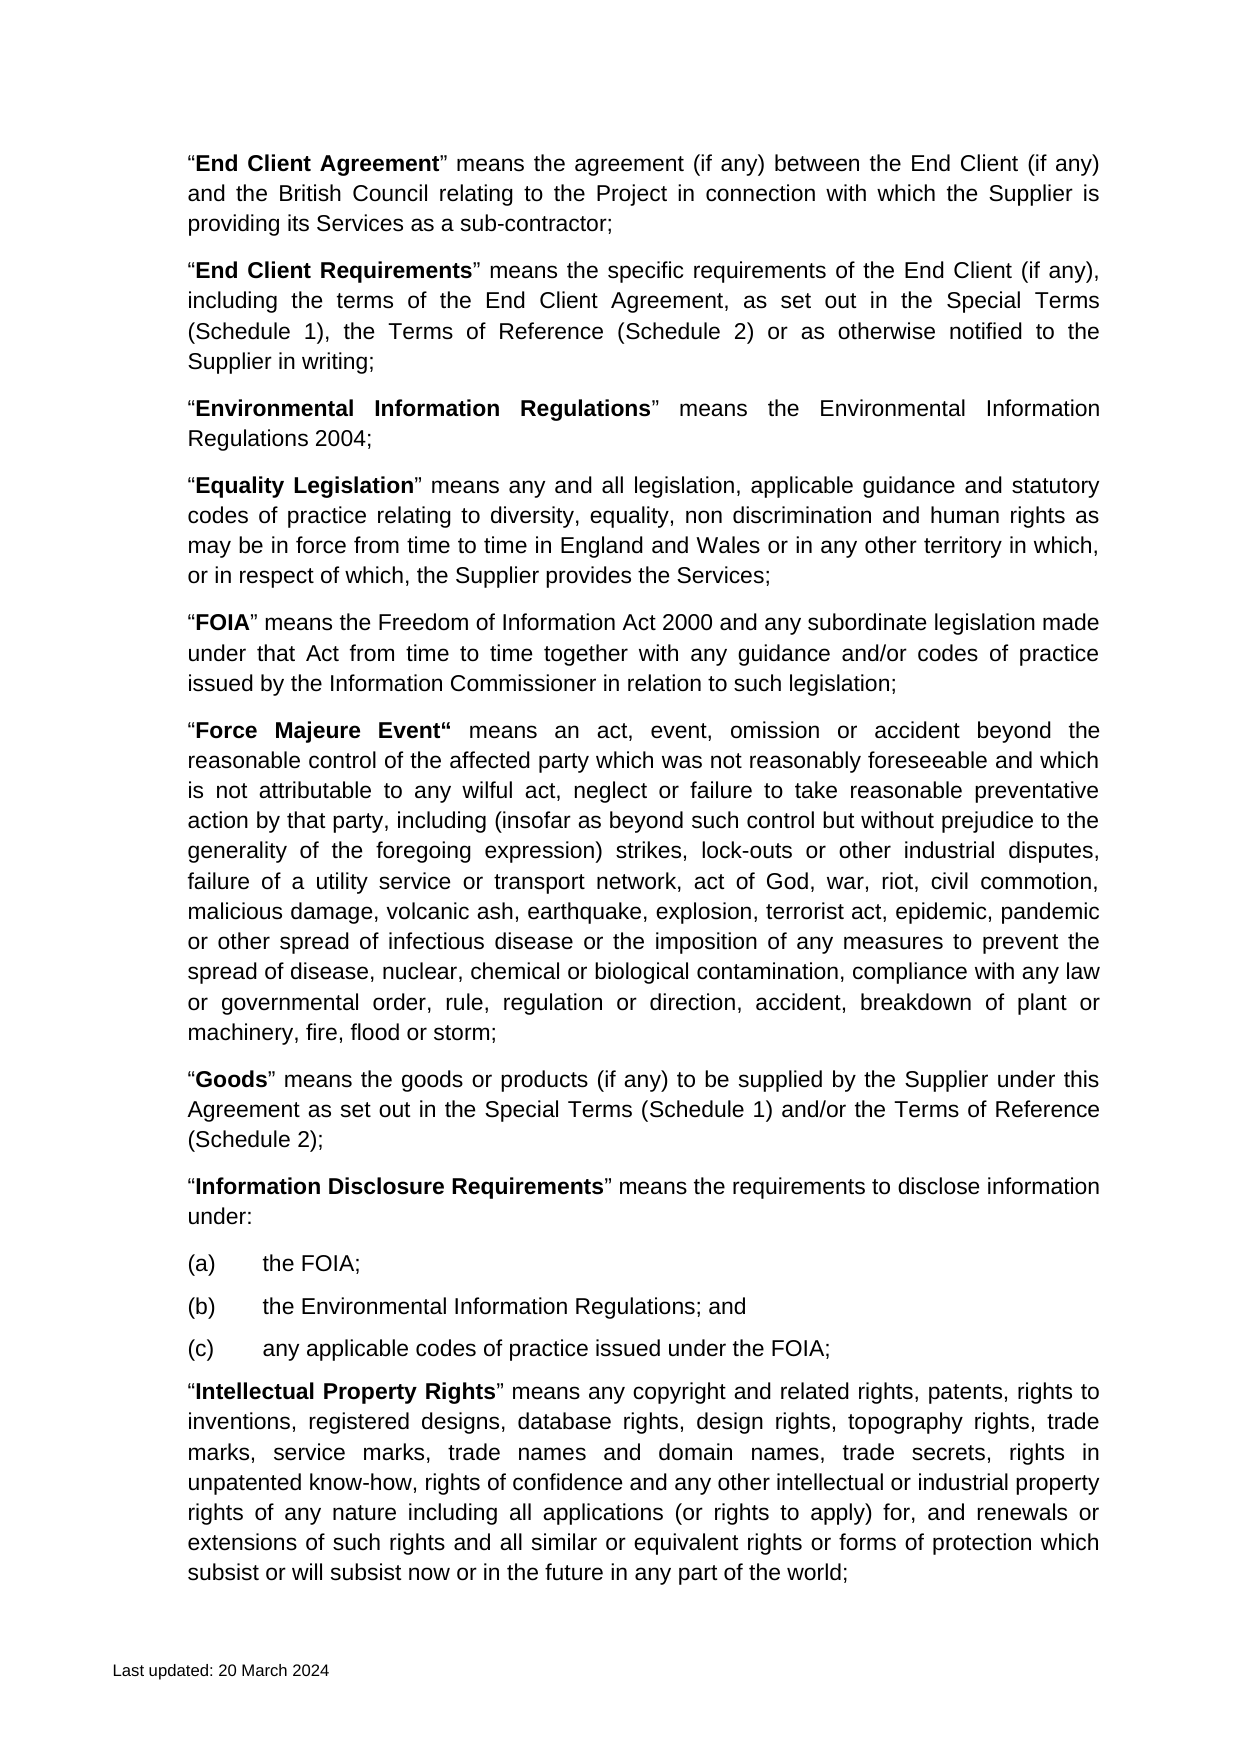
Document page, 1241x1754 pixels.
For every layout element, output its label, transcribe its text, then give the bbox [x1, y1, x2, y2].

text “Environmental Information Regulations” means the Environmental Information Regulations 2004; [187, 395, 1101, 451]
text “Force Majeure Event“ means an act, event, omission or accident beyond the reasonable control of the affected party which was not reasonably foreseeable and which is not attributable to any wilful act, neglect or failure to take reasonable preventative action by that party, including (insofar as beyond such control but without prejudice to the generality of the foregoing expression) strikes, lock-outs or other industrial disputes, failure of a utility service or transport network, act of God, war, riot, civil commotion, malicious damage, volcanic ash, earthquake, explosion, terrorist act, epidemic, pandemic or other spread of infectious disease or the imposition of any measures to prevent the spread of disease, nuclear, chemical or biological contamination, compliance with any law or governmental order, rule, regulation or direction, accident, breakdown of plant or machinery, fire, flood or storm; [187, 717, 1101, 1045]
text “Intellectual Property Rights” means any copyright and related rights, patents, rights to inventions, registered designs, database rights, design rights, topography rights, trade marks, service marks, trade names and domain names, trade secrets, rights in unpatented know-how, rights of confidence and any other intellectual or industrial property rights of any nature including all applications (or rights to apply) for, and renewals or extensions of such rights and all similar or equivalent rights or forms of protection which subsist or will subsist now or in the future in any part of the world; [187, 1378, 1101, 1586]
text “Goods” means the goods or products (if any) to be supplied by the Supplier under this Agreement as set out in the Special Terms (Schedule 1) and/or the Terms of Reference (Schedule 2); [187, 1066, 1101, 1152]
text “Equality Legislation” means any and all legislation, applicable guidance and statutory codes of practice relating to diversity, equality, non discrimination and human rights as may be in force from time to time in England and Wales or in any other territory in which, or in respect of which, the Supplier provides the Services; [187, 472, 1101, 589]
text (b) the Environmental Information Regulations; and [187, 1293, 1128, 1319]
text (c) any applicable codes of practice issued under the FOIA; [187, 1335, 1128, 1362]
text “End Client Agreement” means the agreement (if any) between the End Client (if any) and the British Council relating to the Project in connection with which the Supplier is providing its Services as a sub-contractor; [187, 150, 1101, 237]
text “End Client Requirements” means the specific requirements of the End Client (if any), including the terms of the End Client Agreement, as set out in the Special Terms (Schedule 1), the Terms of Reference (Schedule 2) or as otherwise notified to the Supplier in writing; [187, 257, 1101, 374]
text (a) the FOIA; [187, 1250, 1128, 1276]
text “FOIA” means the Freedom of Information Act 2000 and any subordinate legislation made under that Act from time to time together with any guidance and/or codes of practice issued by the Information Commissioner in relation to such legislation; [187, 609, 1101, 696]
text “Information Disclosure Requirements” means the requirements to disclose information under: [187, 1173, 1101, 1229]
